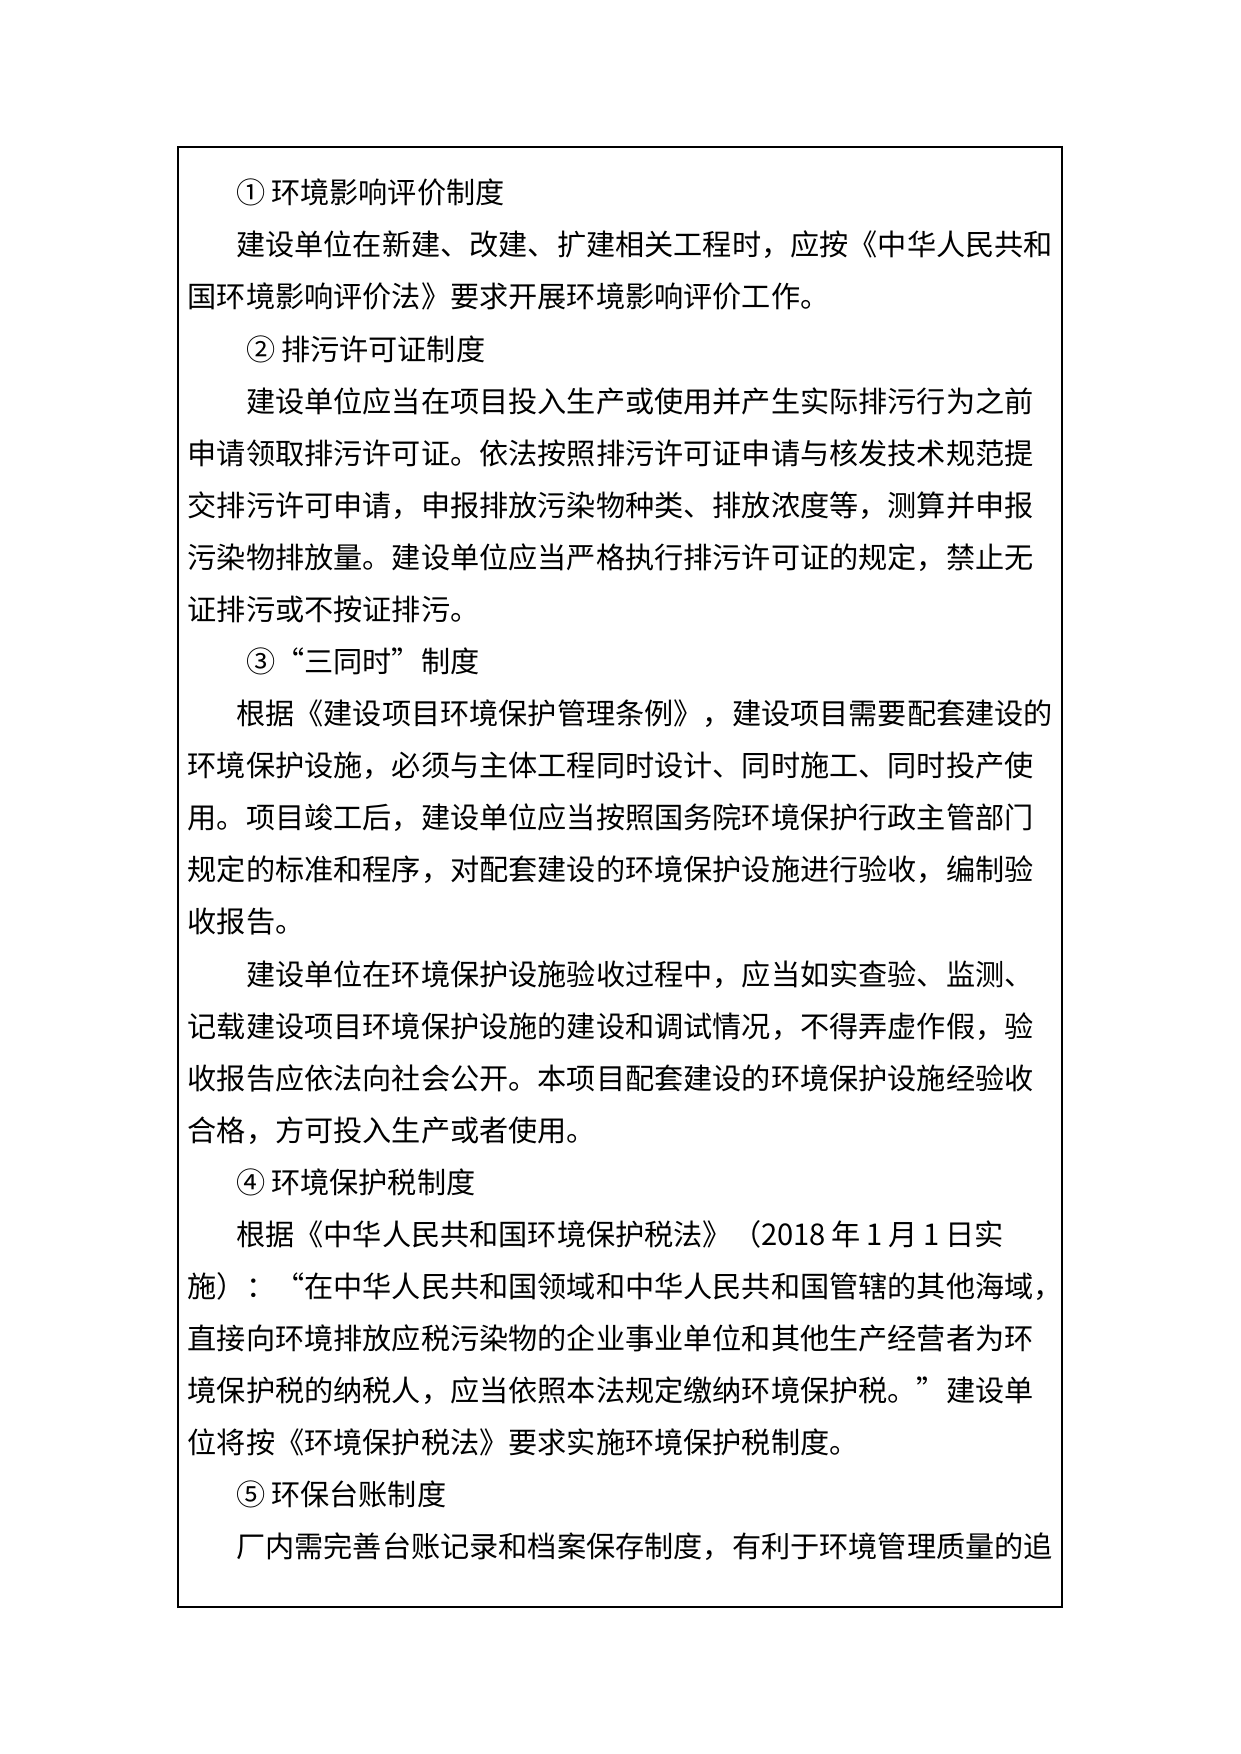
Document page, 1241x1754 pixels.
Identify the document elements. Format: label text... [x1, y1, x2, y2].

text 根据《中华人民共和国环境保护税法》（2018年1月1日实施）：“在中华人民共和国领域和中华人民共和国管辖的其他海域，直接向环境排放应税污染物的企业事业单位和其他生产经营者为环境保护税的纳税人，应当依照本法规定缴纳环境保护税。”建设单位将按《环境保护税法》要求实施环境保护税制度。 [187, 1204, 1053, 1464]
text 建设单位在环境保护设施验收过程中，应当如实查验、监测、记载建设项目环境保护设施的建设和调试情况，不得弄虚作假，验收报告应依法向社会公开。本项目配套建设的环境保护设施经验收合格，方可投入生产或者使用。 [187, 943, 1053, 1152]
text ③“三同时”制度 [187, 631, 1053, 683]
text ⑤环保台账制度 [187, 1464, 1053, 1516]
text ④环境保护税制度 [187, 1152, 1053, 1204]
text 建设单位应当在项目投入生产或使用并产生实际排污行为之前申请领取排污许可证。依法按照排污许可证申请与核发技术规范提交排污许可申请，申报排放污染物种类、排放浓度等，测算并申报污染物排放量。建设单位应当严格执行排污许可证的规定，禁止无证排污或不按证排污。 [187, 370, 1053, 631]
text 根据《建设项目环境保护管理条例》，建设项目需要配套建设的环境保护设施，必须与主体工程同时设计、同时施工、同时投产使用。项目竣工后，建设单位应当按照国务院环境保护行政主管部门规定的标准和程序，对配套建设的环境保护设施进行验收，编制验收报告。 [187, 683, 1053, 943]
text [187, 1516, 1053, 1568]
text 建设单位在新建、改建、扩建相关工程时，应按《中华人民共和国环境影响评价法》要求开展环境影响评价工作。 [187, 214, 1053, 318]
text ②排污许可证制度 [187, 318, 1053, 370]
text ①环境影响评价制度 [187, 162, 1053, 214]
